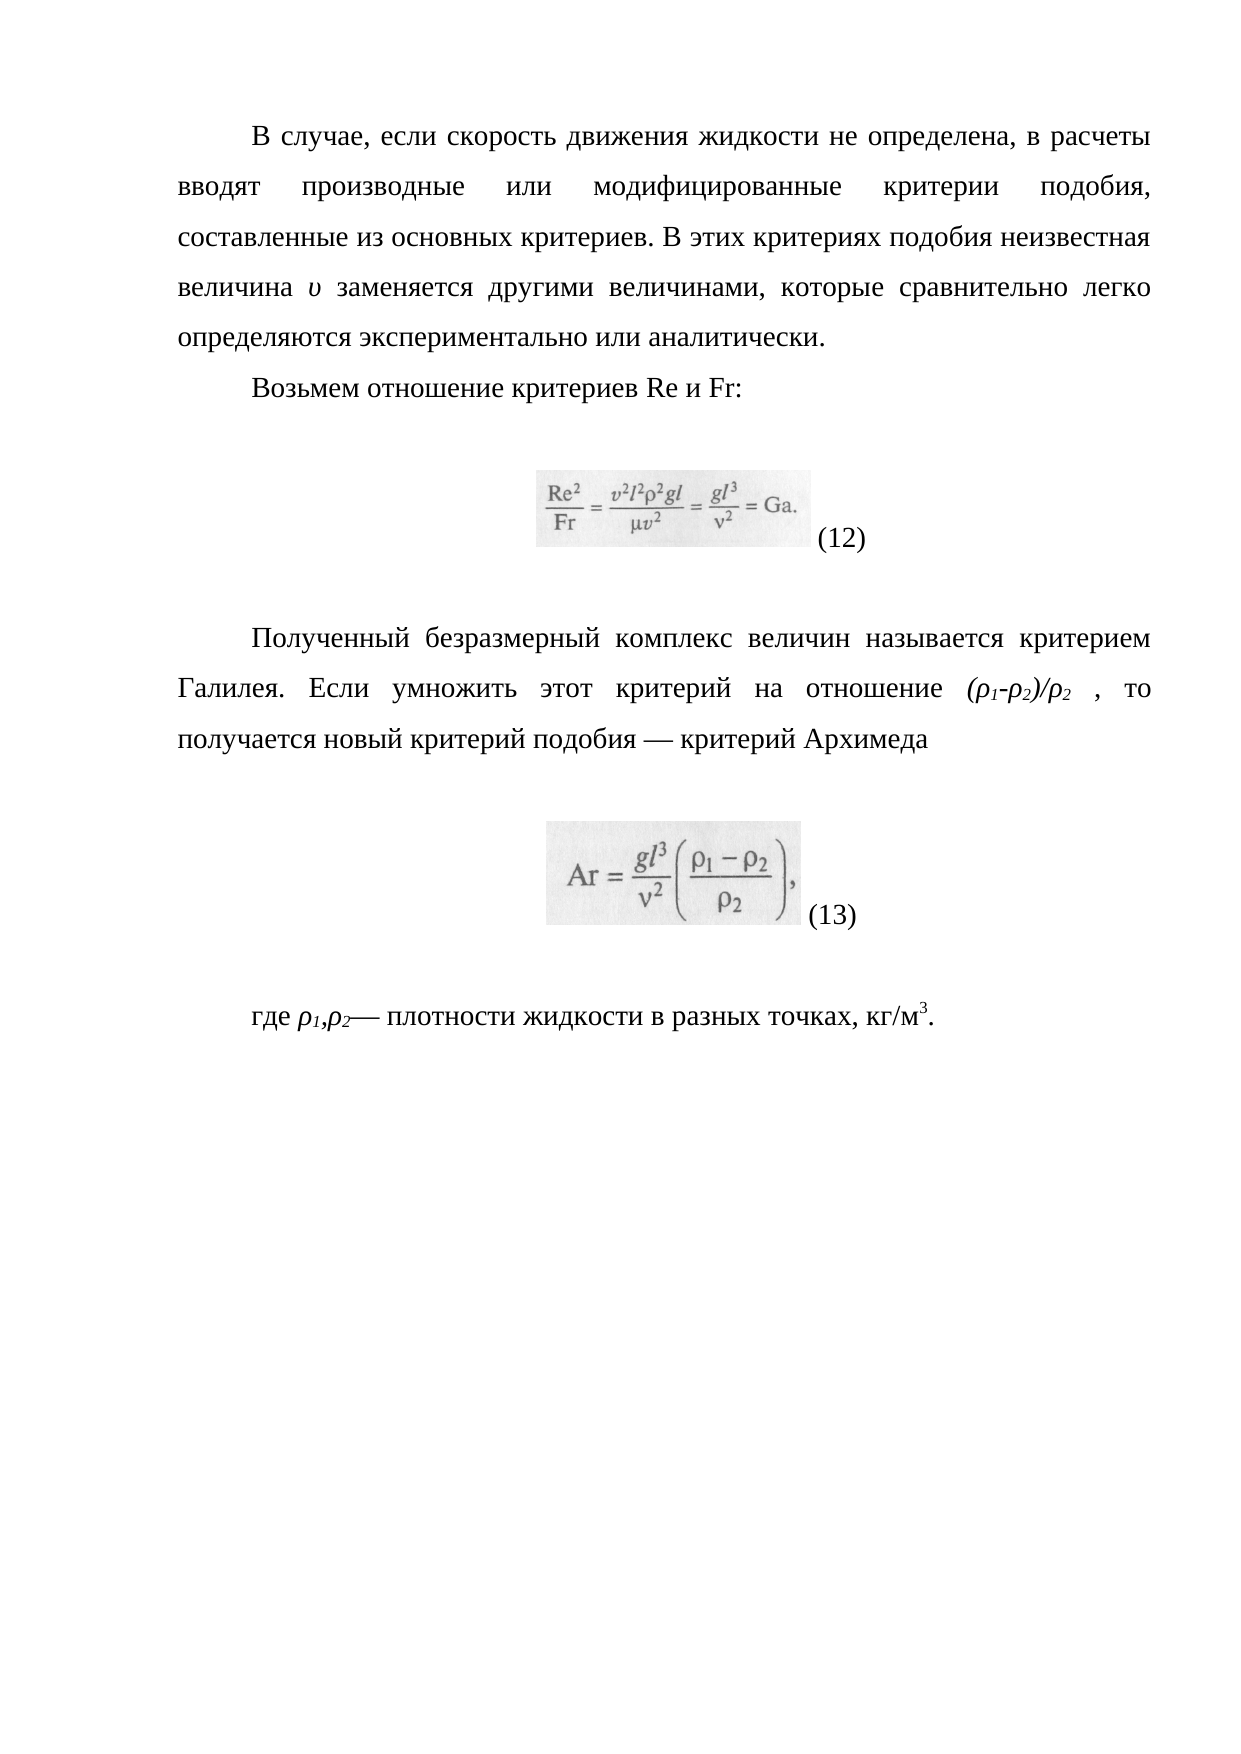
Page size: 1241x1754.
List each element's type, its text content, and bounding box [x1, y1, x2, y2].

text Полученный безразмерный комплекс величин называется критерием Галилея. Если умножить этот критерий на отношение (ρ1-ρ2)/ρ2 , то получается новый критерий подобия — критерий Архимеда [177, 620, 1152, 754]
picture [546, 821, 801, 925]
text (13) [177, 822, 1152, 931]
text Возьмем отношение критериев Rе и Fr: [177, 370, 1152, 403]
text В случае, если скорость движения жидкости не определена, в расчеты вводят производные или модифицированные критерии подобия, составленные из основных критериев. В этих критериях подобия неизвестная величина υ заменяется другими величинами, которые сравнительно легко определяются экспериментально или аналитически. [177, 118, 1152, 353]
text где ρ1,ρ2— плотности жидкости в разных точках, кг/м3. [177, 998, 1152, 1032]
picture [536, 470, 811, 547]
